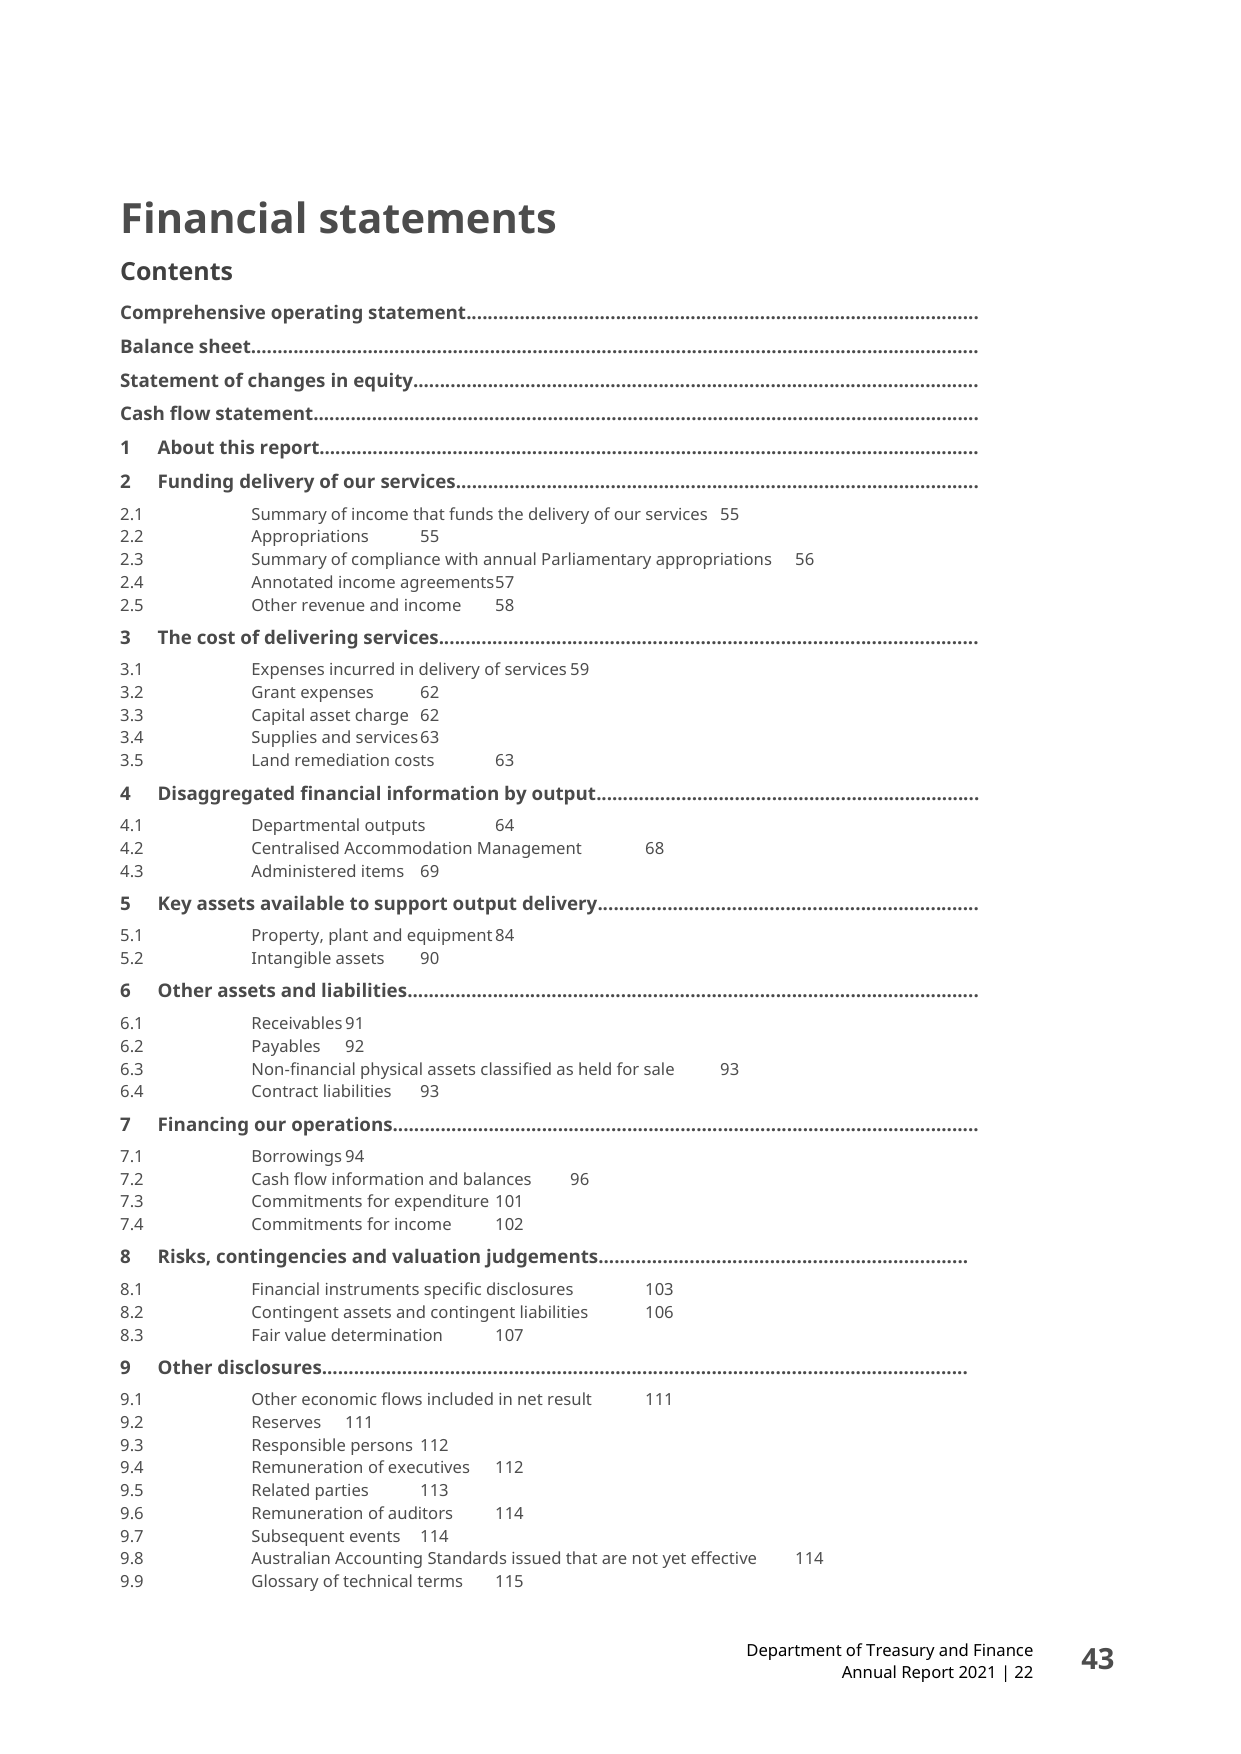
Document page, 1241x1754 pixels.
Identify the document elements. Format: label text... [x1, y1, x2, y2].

text 6.3 Non-financial physical assets classified as held for sale 93 [120, 1057, 936, 1080]
text Comprehensive operating statement 49 [120, 299, 963, 325]
text 9.8 Australian Accounting Standards issued that are not yet effective 114 [120, 1547, 936, 1570]
text 8 Risks, contingencies and valuation judgements 103 [120, 1244, 963, 1269]
text Cash flow statement 52 [120, 401, 963, 426]
subtitle Contents [120, 256, 1120, 287]
text 2.3 Summary of compliance with annual Parliamentary appropriations 56 [120, 548, 936, 570]
text 9 Other disclosures 111 [120, 1354, 963, 1380]
text Statement of changes in equity 51 [120, 367, 963, 392]
text 2 Funding delivery of our services 55 [120, 468, 963, 494]
text 3.1 Expenses incurred in delivery of services 59 [120, 658, 936, 681]
text 9.5 Related parties 113 [120, 1479, 936, 1502]
text 9.3 Responsible persons 112 [120, 1433, 936, 1456]
text 3.2 Grant expenses 62 [120, 681, 936, 703]
text 9.1 Other economic flows included in net result 111 [120, 1388, 936, 1411]
text 4 Disaggregated financial information by output 64 [120, 780, 963, 805]
text 3.4 Supplies and services 63 [120, 726, 936, 749]
text 2.2 Appropriations 55 [120, 525, 936, 548]
text 3.3 Capital asset charge 62 [120, 703, 936, 726]
text Balance sheet 50 [120, 333, 963, 358]
text 2.1 Summary of income that funds the delivery of our services 55 [120, 502, 936, 525]
text 9.9 Glossary of technical terms 115 [120, 1570, 936, 1592]
text 8.1 Financial instruments specific disclosures 103 [120, 1278, 936, 1300]
text 3.5 Land remediation costs 63 [120, 749, 936, 772]
text 9.6 Remuneration of auditors 114 [120, 1502, 936, 1524]
text 7.2 Cash flow information and balances 96 [120, 1167, 936, 1190]
text 6.4 Contract liabilities 93 [120, 1080, 936, 1102]
text 3 The cost of delivering services 59 [120, 624, 963, 650]
text 4.3 Administered items 69 [120, 859, 936, 882]
text 9.7 Subsequent events 114 [120, 1524, 936, 1547]
text 5 Key assets available to support output delivery 84 [120, 890, 963, 916]
text 6.2 Payables 92 [120, 1034, 936, 1057]
text 7.1 Borrowings 94 [120, 1145, 936, 1167]
text 5.2 Intangible assets 90 [120, 947, 936, 969]
text 8.2 Contingent assets and contingent liabilities 106 [120, 1300, 936, 1323]
text 9.4 Remuneration of executives 112 [120, 1456, 936, 1479]
text 4.2 Centralised Accommodation Management 68 [120, 836, 936, 859]
text 6.1 Receivables 91 [120, 1012, 936, 1034]
text 9.2 Reserves 111 [120, 1411, 936, 1433]
subtitle Financial statements [120, 192, 1120, 243]
text 4.1 Departmental outputs 64 [120, 814, 936, 836]
text 8.3 Fair value determination 107 [120, 1323, 936, 1346]
text 6 Other assets and liabilities 91 [120, 978, 963, 1003]
text 2.4 Annotated income agreements 57 [120, 570, 936, 593]
text 7.4 Commitments for income 102 [120, 1213, 936, 1236]
text 2.5 Other revenue and income 58 [120, 593, 936, 616]
text 7.3 Commitments for expenditure 101 [120, 1190, 936, 1213]
text 7 Financing our operations 94 [120, 1111, 963, 1136]
text 1 About this report 53 [120, 434, 963, 460]
text 5.1 Property, plant and equipment 84 [120, 924, 936, 947]
